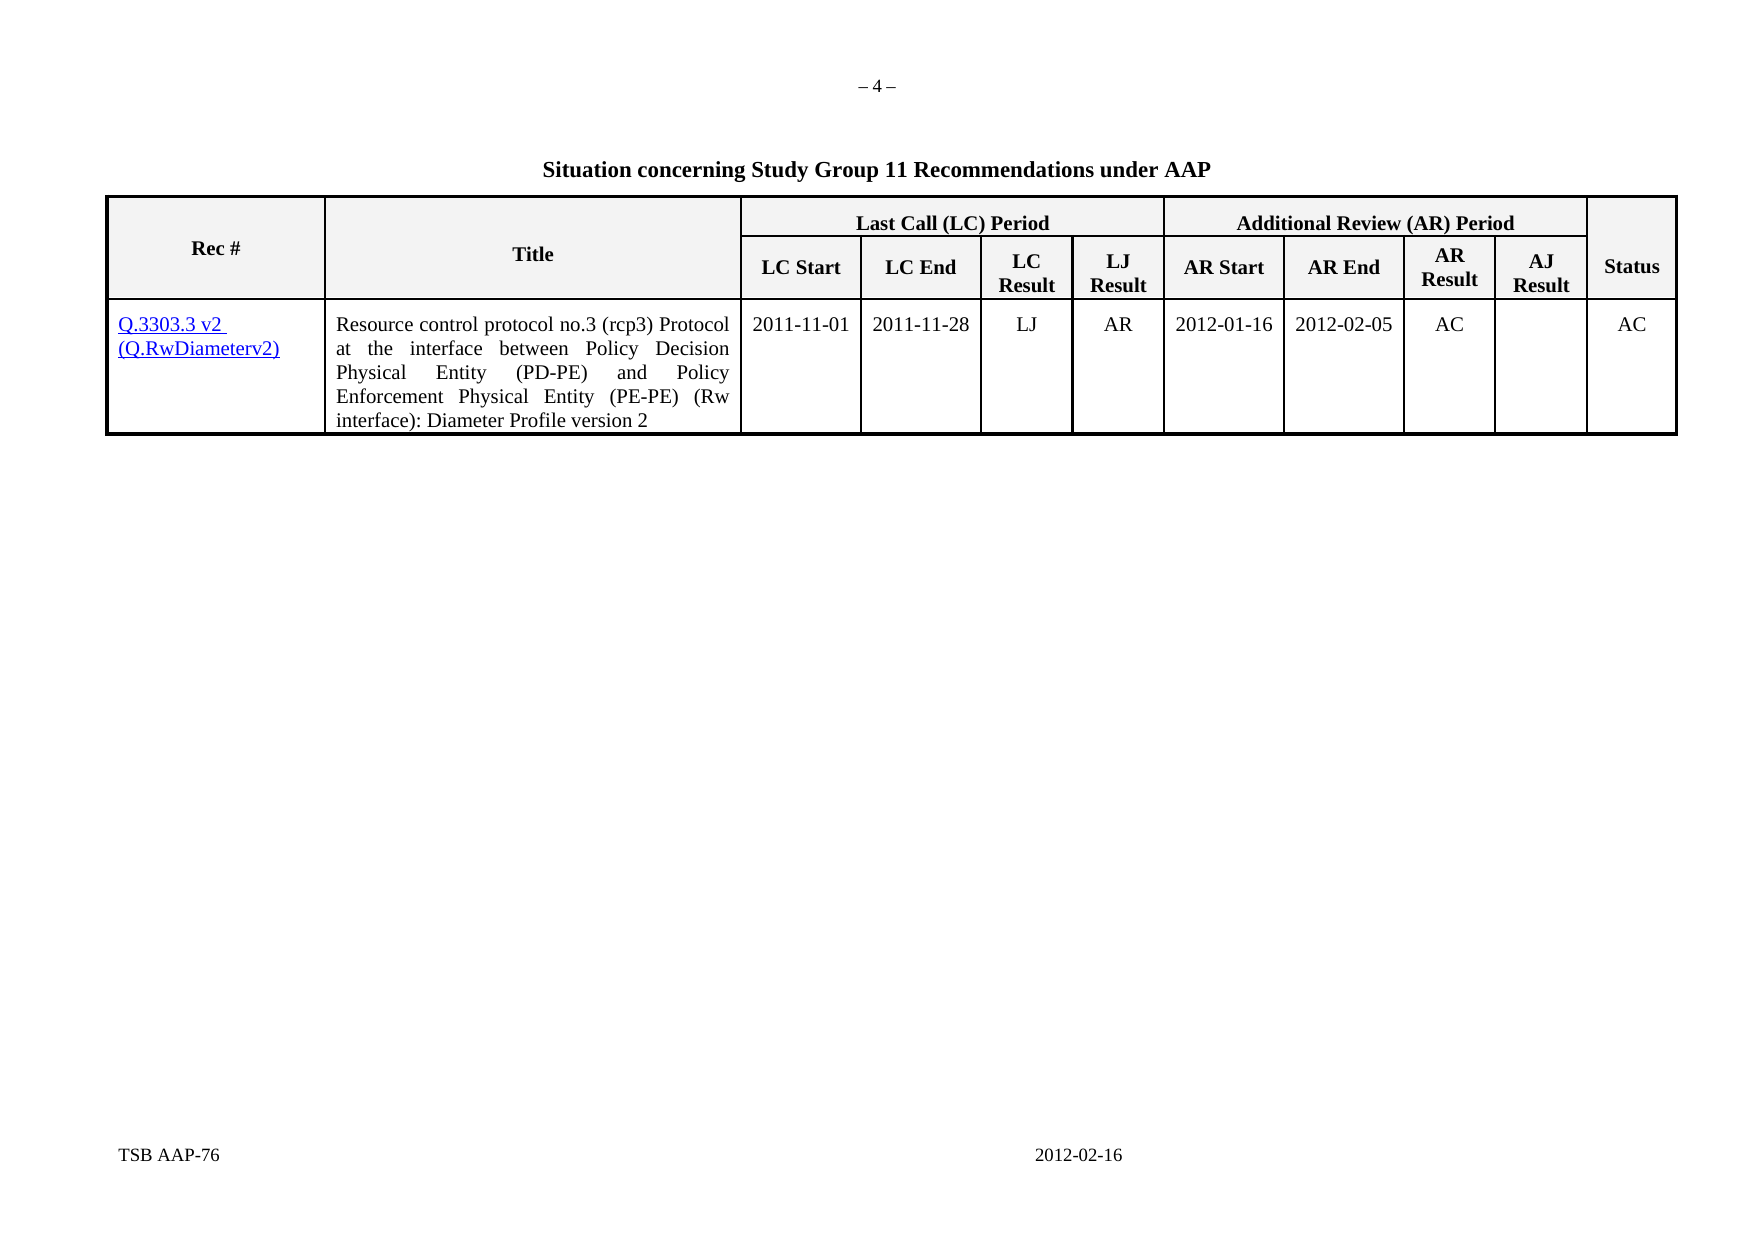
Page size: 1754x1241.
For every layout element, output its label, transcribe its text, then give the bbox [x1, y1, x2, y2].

table_cell LC Result [982, 237, 1071, 297]
title Situation concerning Study Group 11 Recommendations under AAP [118, 156, 1636, 182]
table_cell 2012-01-16 [1165, 300, 1283, 432]
table_cell AR End [1285, 237, 1403, 297]
table_cell 2011-11-01 [742, 300, 860, 432]
table_cell LJ [982, 300, 1071, 432]
table_cell Resource control protocol no.3 (rcp3) Protocol at the interface between Policy Decision Physical Entity (PD-PE) and Policy Enforcement Physical Entity (PE-PE) (Rw interface): Diameter Profile version 2 [326, 300, 740, 432]
table_cell AC [1588, 300, 1675, 432]
table_cell 2011-11-28 [862, 300, 980, 432]
table_cell [1496, 300, 1586, 432]
table_cell LC End [862, 237, 980, 297]
table_cell AR Result [1405, 237, 1494, 297]
table_cell LJ Result [1074, 237, 1163, 297]
table_cell AR Start [1165, 237, 1283, 297]
table_header Title [326, 198, 740, 297]
table_cell AR [1074, 300, 1163, 432]
table_header Status [1588, 198, 1675, 297]
table_header Last Call (LC) Period [742, 198, 1163, 235]
table_header Rec # [109, 198, 324, 297]
table_cell Q.3303.3 v2 (Q.RwDiameterv2) [109, 300, 324, 432]
table_cell AC [1405, 300, 1494, 432]
table_cell 2012-02-05 [1285, 300, 1403, 432]
table_cell AJ Result [1496, 237, 1586, 297]
table_cell LC Start [742, 237, 860, 297]
table_header Additional Review (AR) Period [1165, 198, 1586, 235]
